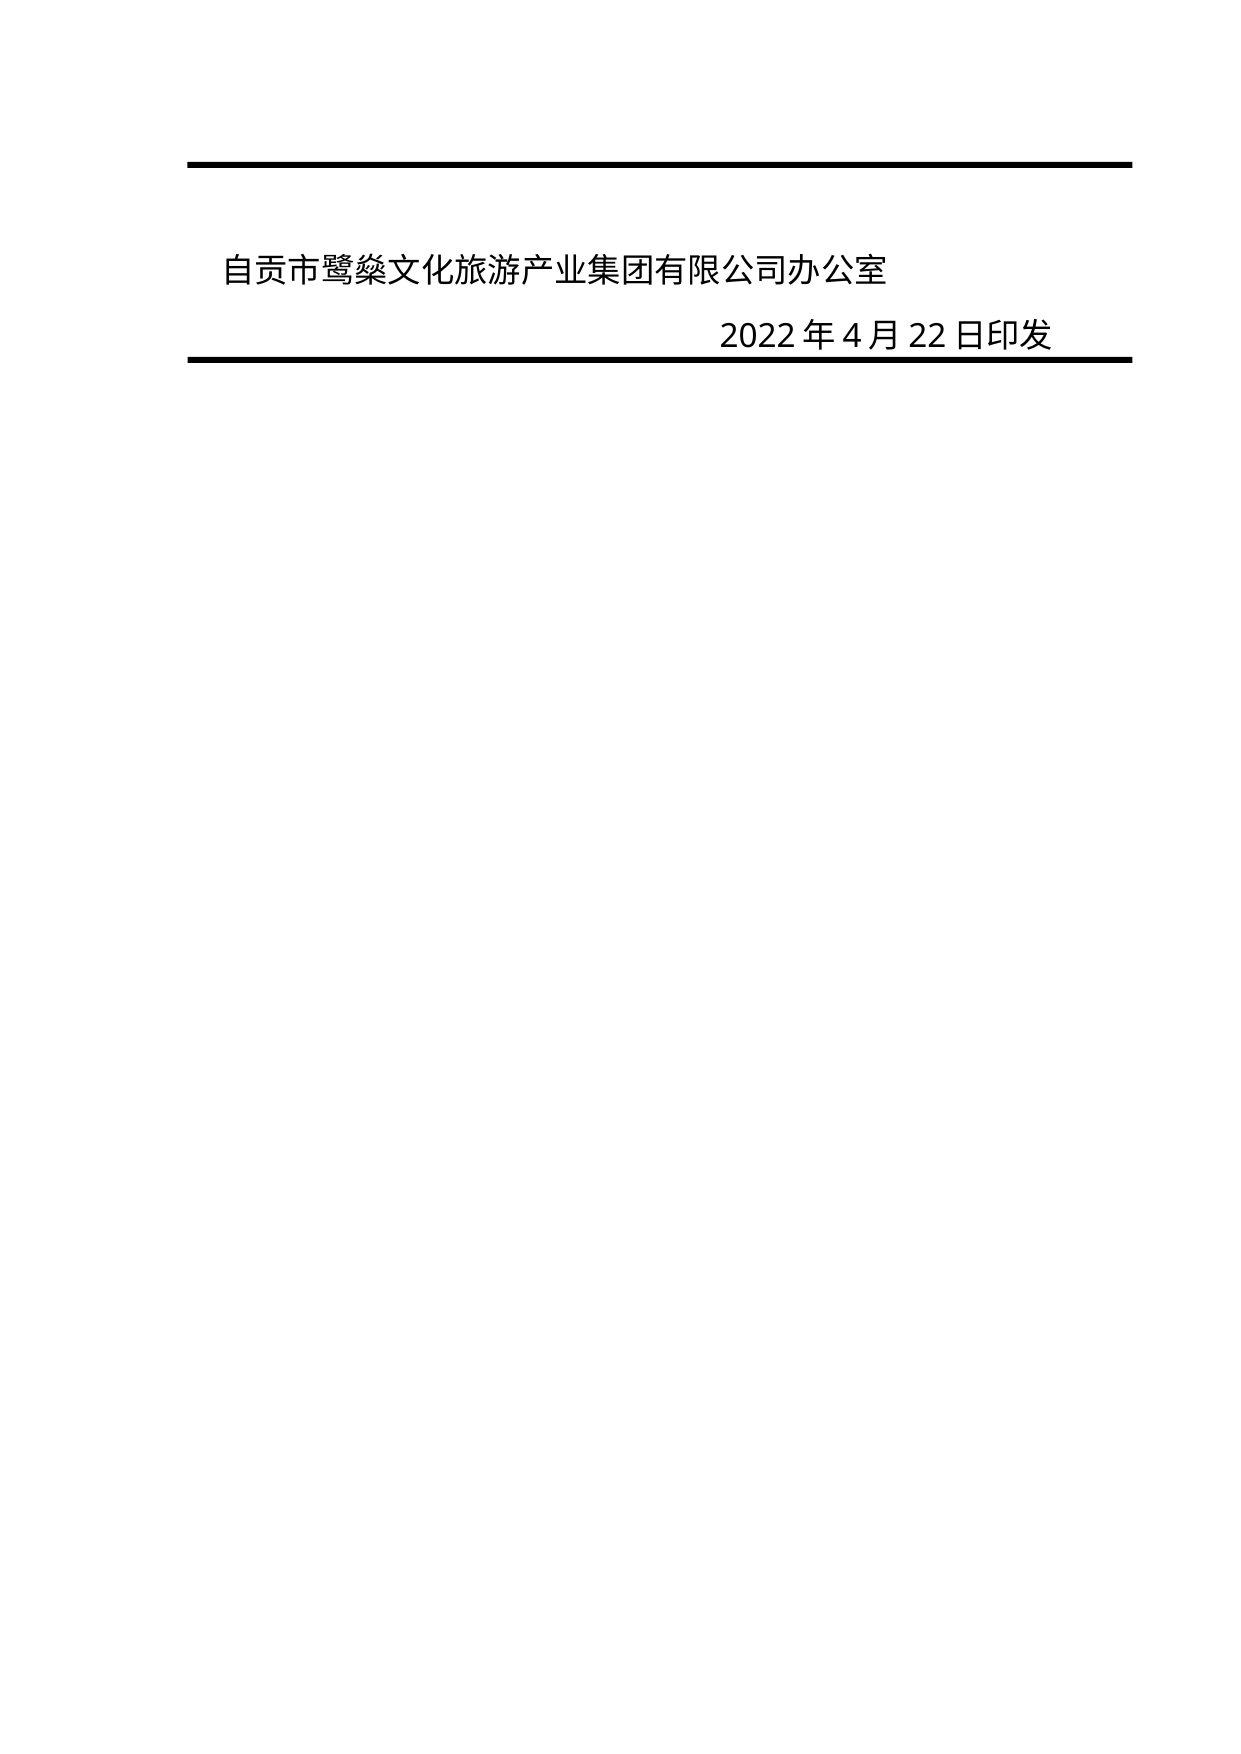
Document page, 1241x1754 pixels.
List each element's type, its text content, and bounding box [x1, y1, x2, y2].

text 自贡市鹭燊文化旅游产业集团有限公司办公室 [187, 168, 1053, 292]
text 2022年4月22日印发 [187, 292, 1053, 356]
